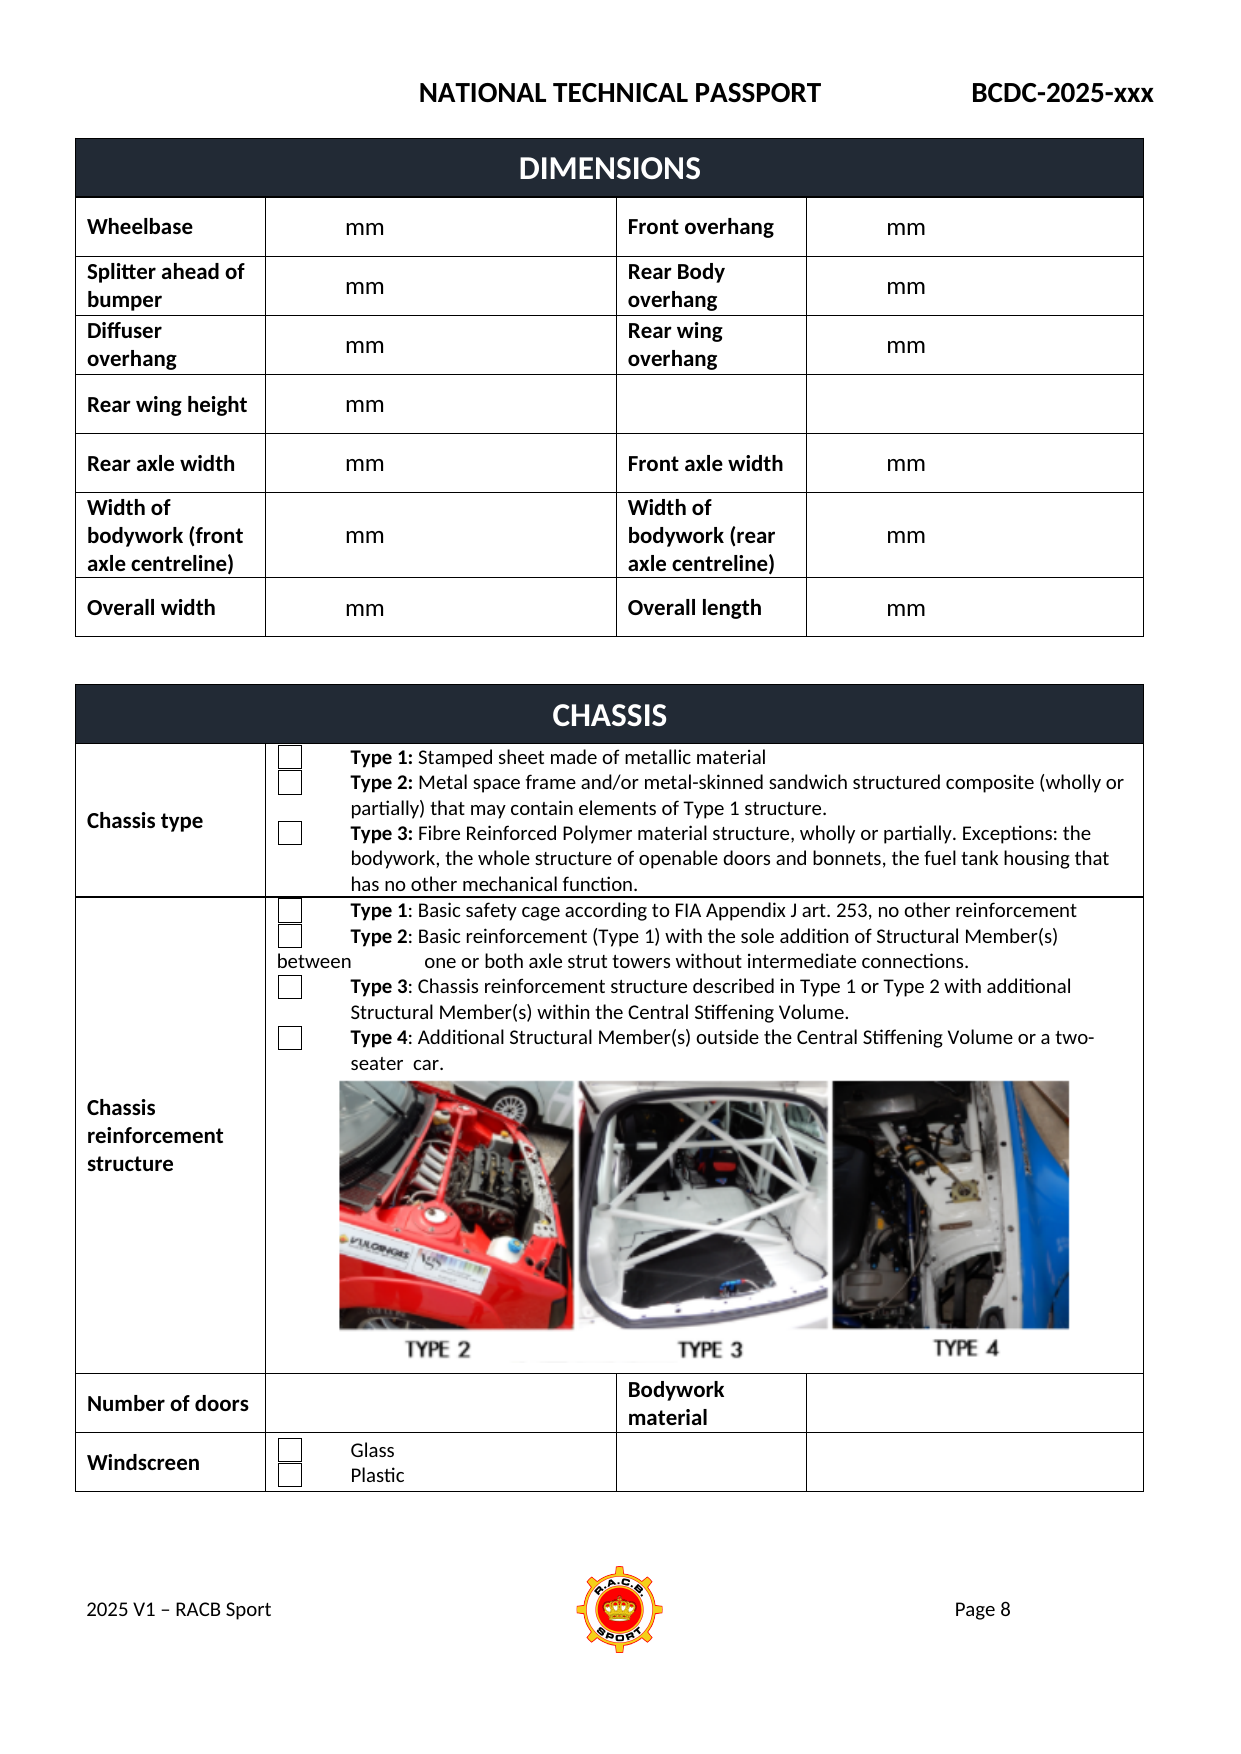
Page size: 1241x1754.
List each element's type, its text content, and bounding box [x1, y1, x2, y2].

table_cell Chassis type [76, 744, 265, 896]
table_cell Wheelbase [76, 198, 265, 256]
table_cell mm [266, 578, 616, 636]
table_cell [807, 375, 1143, 433]
table_cell Rear Body overhang [617, 257, 806, 314]
table_cell Windscreen [76, 1433, 265, 1491]
table_cell Width of bodywork (rear axle centreline) [617, 493, 806, 577]
table_cell Rear wing overhang [617, 316, 806, 374]
table_cell mm [807, 493, 1143, 577]
table_cell Rear axle width [76, 434, 265, 492]
table_cell mm [266, 257, 616, 314]
table_cell mm [266, 375, 616, 433]
table_cell mm [807, 257, 1143, 314]
table_cell [617, 1433, 806, 1491]
table_cell [807, 1433, 1143, 1491]
table_cell Rear wing height [76, 375, 265, 433]
table_cell mm [807, 316, 1143, 374]
table_cell Glass Plastic [266, 1433, 616, 1491]
table_cell mm [266, 493, 616, 577]
table_cell mm [266, 316, 616, 374]
table_cell [807, 1374, 1143, 1432]
table_cell mm [807, 434, 1143, 492]
picture [576, 1566, 663, 1653]
table_cell mm [807, 578, 1143, 636]
table_cell Width of bodywork (front axle centreline) [76, 493, 265, 577]
table_header CHASSIS [76, 685, 1143, 743]
table_cell Overall length [617, 578, 806, 636]
table_cell Diffuser overhang [76, 316, 265, 374]
table_cell mm [266, 434, 616, 492]
table_cell Front overhang [617, 198, 806, 256]
table_cell mm [266, 198, 616, 256]
table_cell Chassis reinforcement structure [76, 898, 265, 1373]
table_cell [266, 1374, 616, 1432]
table_cell Bodywork material [617, 1374, 806, 1432]
table_cell DIMENSIONS [76, 139, 1143, 196]
table_cell Number of doors [76, 1374, 265, 1432]
table_cell Splitter ahead of bumper [76, 257, 265, 314]
table_cell mm [807, 198, 1143, 256]
picture [335, 1075, 1074, 1363]
table_cell Overall width [76, 578, 265, 636]
table_cell Type 1: Stamped sheet made of metallic material Type 2: Metal space frame and/or metal-skinned sandwich structured composite (wholly or partially) that may contain elements of Type 1 structure. Type 3: Fibre Reinforced Polymer material structure, wholly or partially. Exceptions: the bodywork, the whole structure of openable doors and bonnets, the fuel tank housing that has no other mechanical function. [266, 744, 1143, 896]
table_cell Front axle width [617, 434, 806, 492]
table_cell [617, 375, 806, 433]
table_cell Type 1: Basic safety cage according to FIA Appendix J art. 253, no other reinforcement Type 2: Basic reinforcement (Type 1) with the sole addition of Structural Member(s) between one or both axle strut towers without intermediate connections. Type 3: Chassis reinforcement structure described in Type 1 or Type 2 with additional Structural Member(s) within the Central Stiffening Volume. Type 4: Additional Structural Member(s) outside the Central Stiffening Volume or a two- seater car. [266, 898, 1143, 1373]
